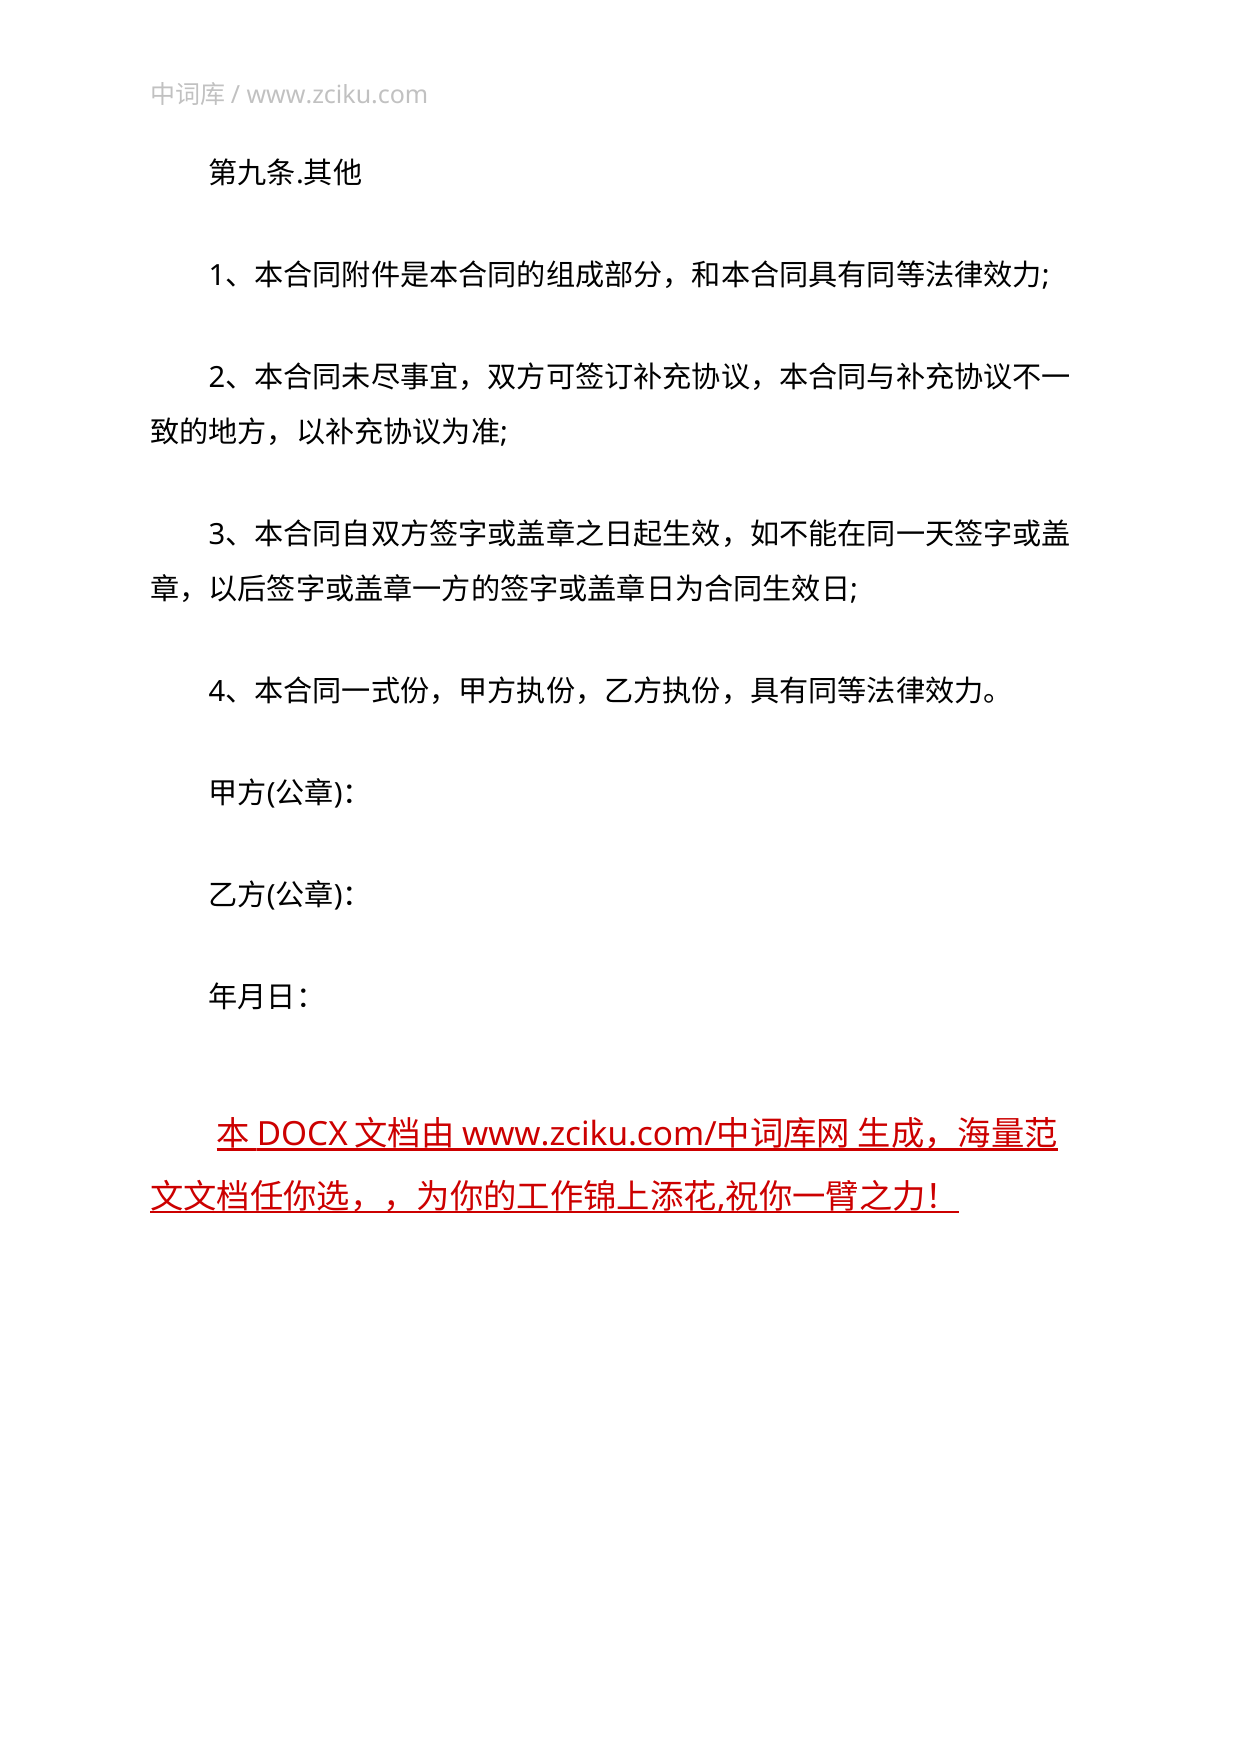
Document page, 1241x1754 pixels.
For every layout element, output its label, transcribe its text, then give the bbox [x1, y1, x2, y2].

text 第九条.其他 [150, 150, 1090, 192]
text 乙方(公章)： [150, 872, 1090, 914]
text 年月日： [150, 974, 1090, 1016]
text 1、本合同附件是本合同的组成部分，和本合同具有同等法律效力; [150, 252, 1090, 294]
text 甲方(公章)： [150, 770, 1090, 812]
text 3、本合同自双方签字或盖章之日起生效，如不能在同一天签字或盖章，以后签字或盖章一方的签字或盖章日为合同生效日; [150, 511, 1090, 608]
text 本DOCX文档由 www.zciku.com/中词库网 生成，海量范文文档任你选，，为你的工作锦上添花,祝你一臂之力！ [150, 1107, 1090, 1218]
text 4、本合同一式份，甲方执份，乙方执份，具有同等法律效力。 [150, 668, 1090, 710]
text 2、本合同未尽事宜，双方可签订补充协议，本合同与补充协议不一致的地方，以补充协议为准; [150, 354, 1090, 451]
